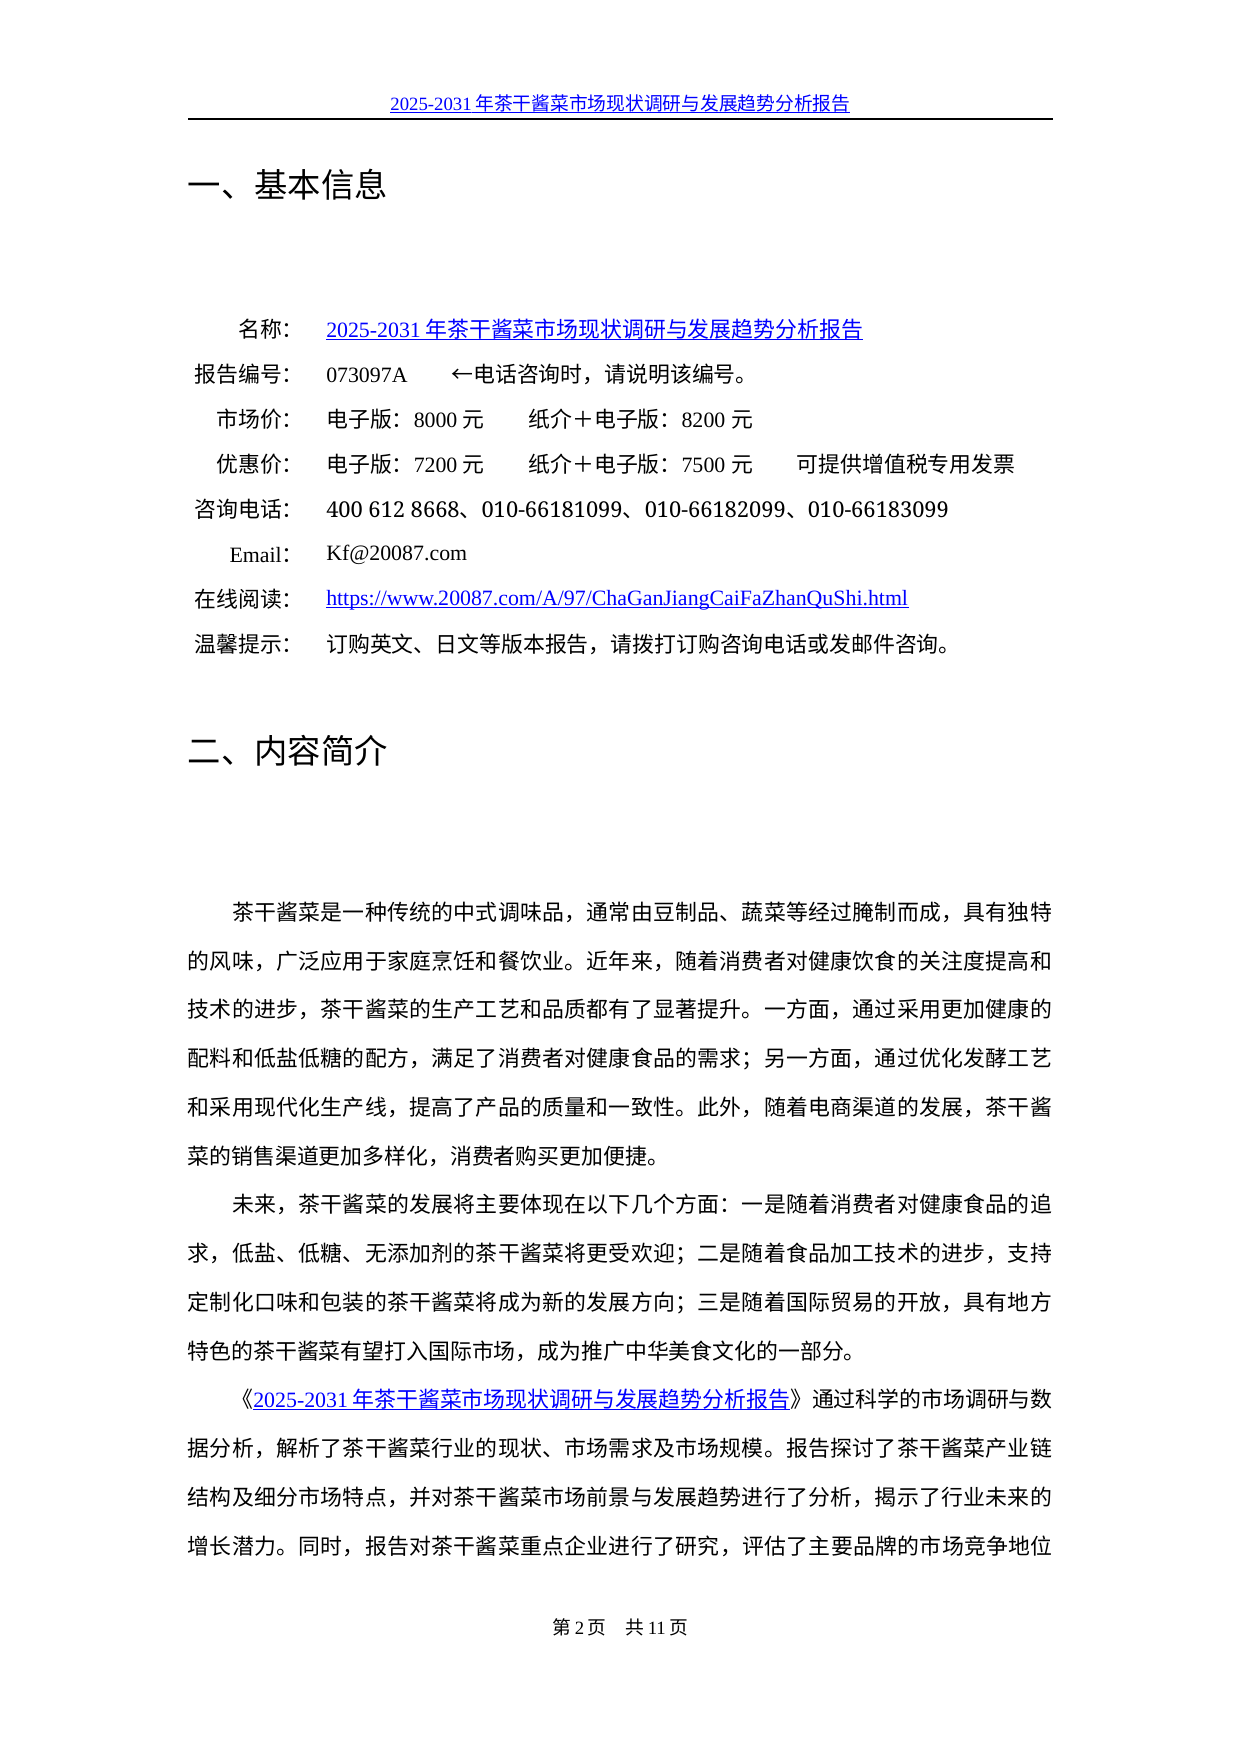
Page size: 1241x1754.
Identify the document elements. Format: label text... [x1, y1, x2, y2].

table_cell Kf@20087.com [315, 537, 1073, 582]
table_cell Email： [167, 537, 315, 582]
table_cell 温馨提示： [167, 627, 315, 672]
title 一、基本信息 [187, 150, 1053, 215]
table_cell [315, 582, 1073, 627]
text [187, 894, 1053, 1561]
title 二、内容简介 [187, 717, 1053, 782]
table_cell 优惠价： [167, 447, 315, 492]
table_cell 400 612 8668、010-66181099、010-66182099、010-66183099 [315, 492, 1073, 537]
table_header 名称： [167, 312, 315, 357]
table_cell 订购英文、日文等版本报告，请拨打订购咨询电话或发邮件咨询。 [315, 627, 1073, 672]
table_cell 报告编号： [167, 357, 315, 402]
table_cell 咨询电话： [167, 492, 315, 537]
table_header 2025-2031年茶干酱菜市场现状调研与发展趋势分析报告 [315, 312, 1073, 357]
table_cell 073097A ←电话咨询时，请说明该编号。 [315, 357, 1073, 402]
table_cell 电子版：7200 元 纸介＋电子版：7500 元 可提供增值税专用发票 [315, 447, 1073, 492]
table_cell 在线阅读： [167, 582, 315, 627]
table_cell 市场价： [167, 402, 315, 447]
table_cell 电子版：8000 元 纸介＋电子版：8200 元 [315, 402, 1073, 447]
